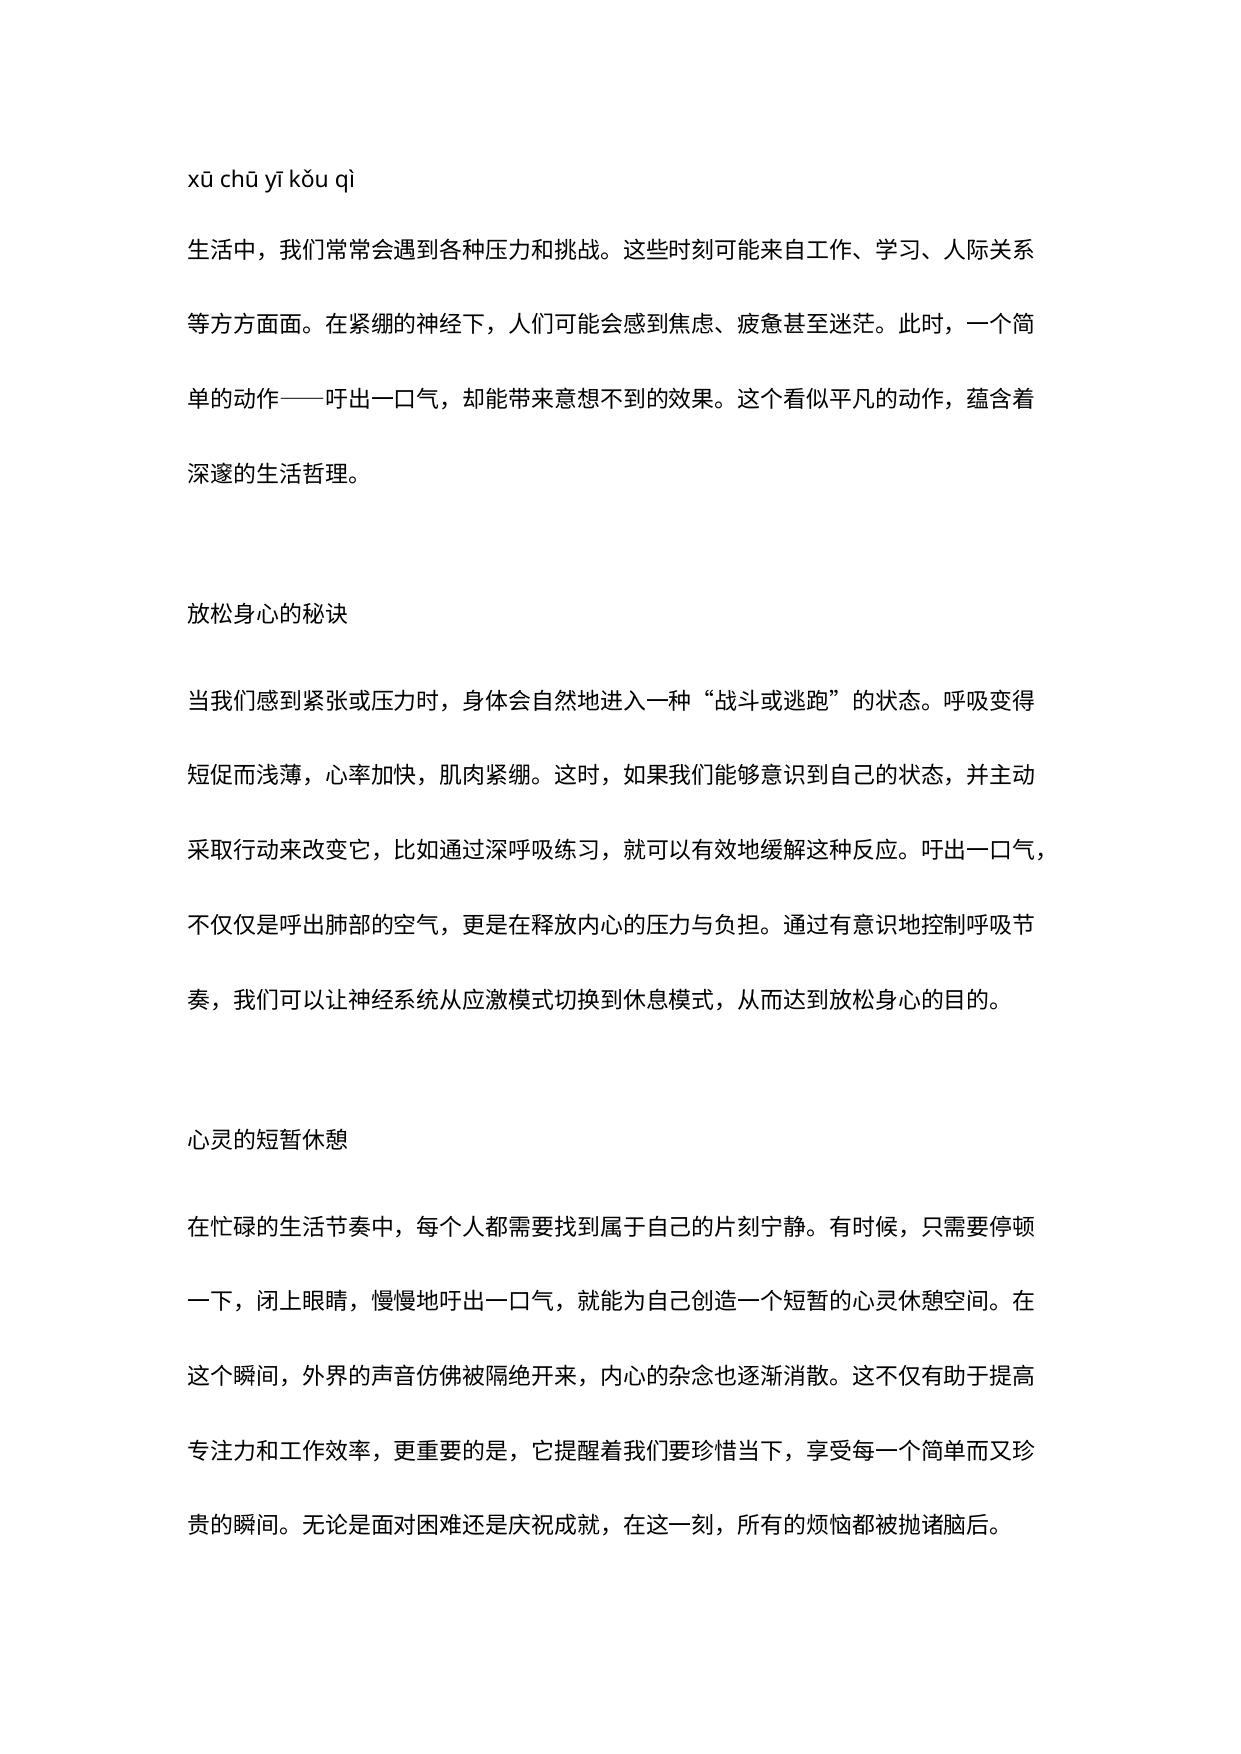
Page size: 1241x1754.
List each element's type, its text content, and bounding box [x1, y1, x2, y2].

text 生活中，我们常常会遇到各种压力和挑战。这些时刻可能来自工作、学习、人际关系等方方面面。在紧绷的神经下，人们可能会感到焦虑、疲惫甚至迷茫。此时，一个简单的动作——吁出一口气，却能带来意想不到的效果。这个看似平凡的动作，蕴含着深邃的生活哲理。 [187, 216, 1053, 505]
text 在忙碌的生活节奏中，每个人都需要找到属于自己的片刻宁静。有时候，只需要停顿一下，闭上眼睛，慢慢地吁出一口气，就能为自己创造一个短暂的心灵休憩空间。在这个瞬间，外界的声音仿佛被隔绝开来，内心的杂念也逐渐消散。这不仅有助于提高专注力和工作效率，更重要的是，它提醒着我们要珍惜当下，享受每一个简单而又珍贵的瞬间。无论是面对困难还是庆祝成就，在这一刻，所有的烦恼都被抛诸脑后。 [187, 1193, 1053, 1556]
text 心灵的短暂休憩 [187, 1106, 1053, 1171]
text 当我们感到紧张或压力时，身体会自然地进入一种“战斗或逃跑”的状态。呼吸变得短促而浅薄，心率加快，肌肉紧绷。这时，如果我们能够意识到自己的状态，并主动采取行动来改变它，比如通过深呼吸练习，就可以有效地缓解这种反应。吁出一口气，不仅仅是呼出肺部的空气，更是在释放内心的压力与负担。通过有意识地控制呼吸节奏，我们可以让神经系统从应激模式切换到休息模式，从而达到放松身心的目的。 [187, 667, 1053, 1031]
text 放松身心的秘诀 [187, 580, 1053, 645]
text xū chū yī kǒu qì [187, 162, 1053, 194]
